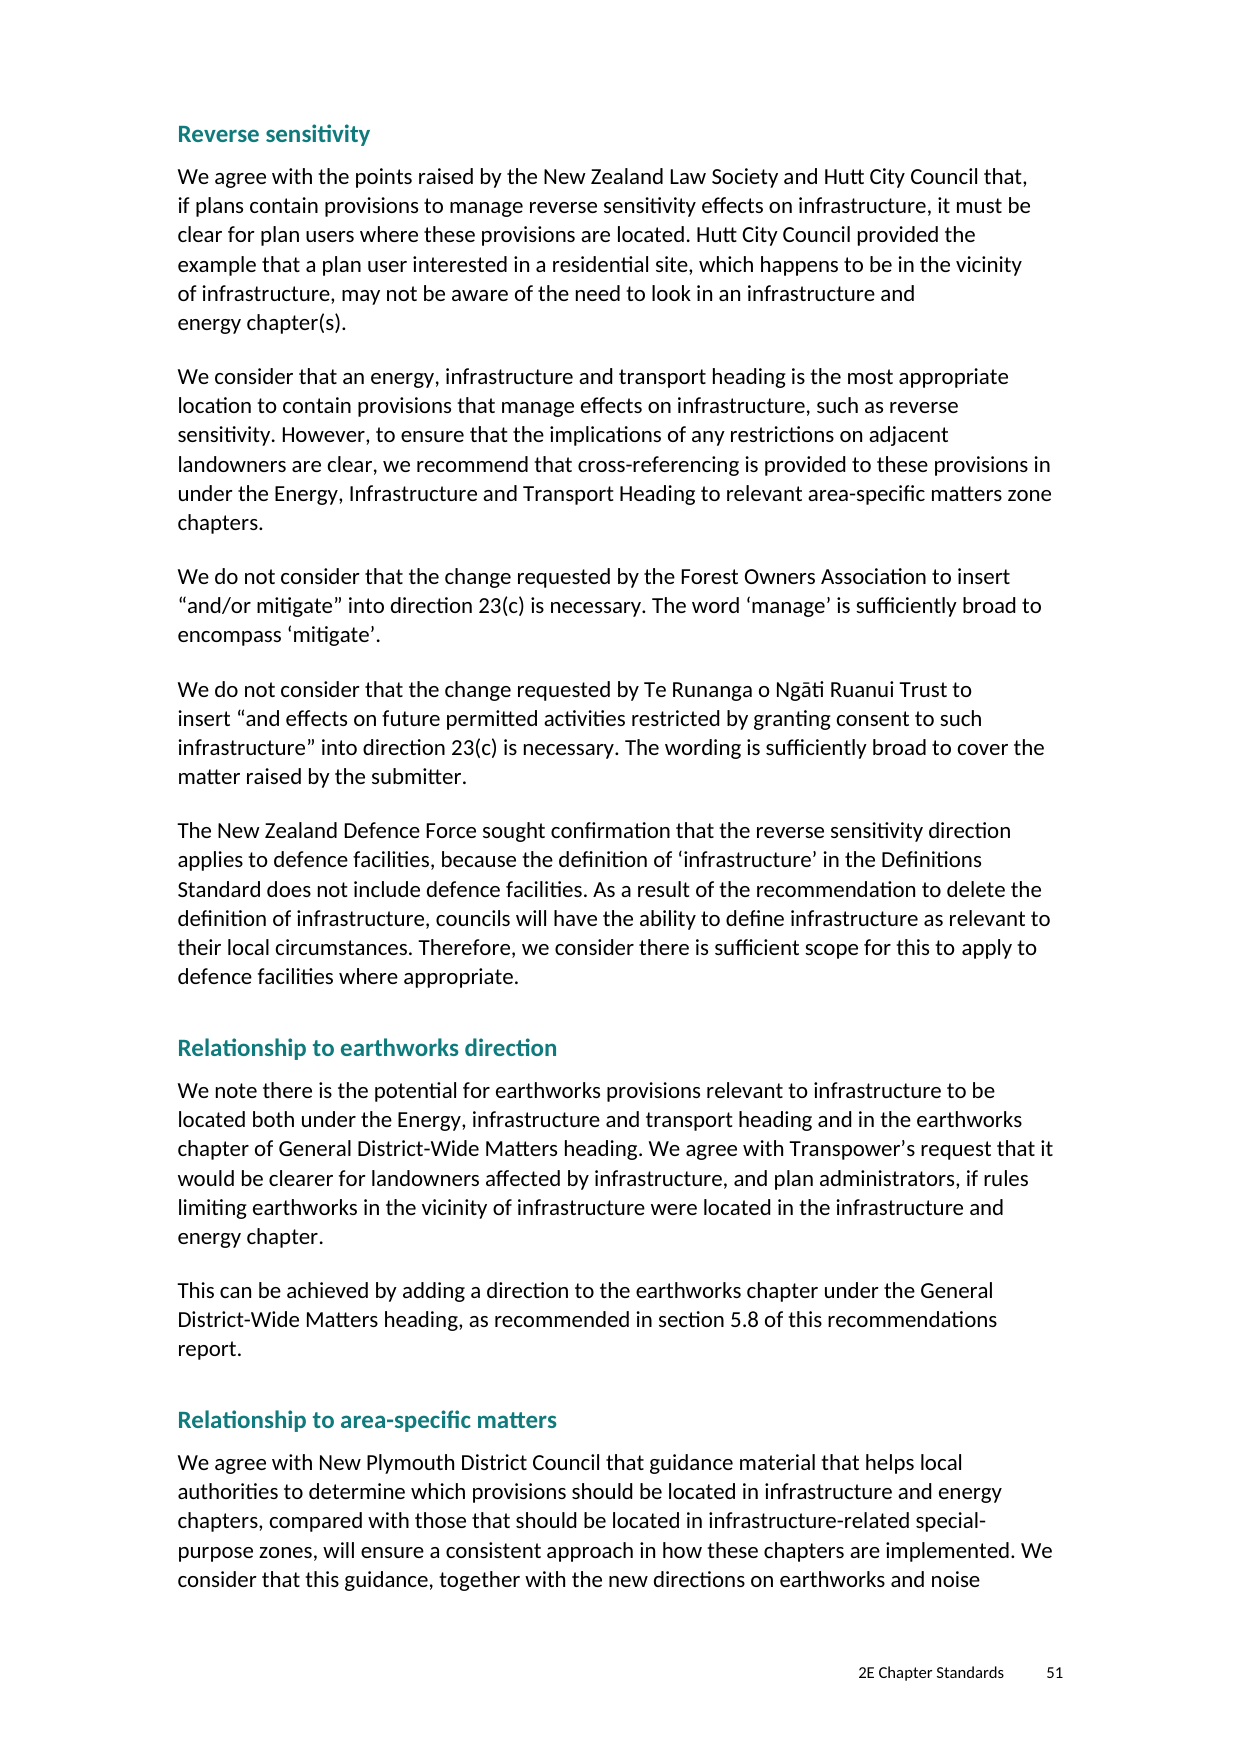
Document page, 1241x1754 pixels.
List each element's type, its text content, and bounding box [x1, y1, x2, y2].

subtitle Relationship to area-specific matters [177, 1404, 1063, 1435]
text We note there is the potential for earthworks provisions relevant to infrastructure to be located both under the Energy, infrastructure and transport heading and in the earthworks chapter of General District-Wide Matters heading. We agree with Transpower’s request that it would be clearer for landowners affected by infrastructure, and plan administrators, if rules limiting earthworks in the vicinity of infrastructure were located in the infrastructure and energy chapter. [177, 1075, 1063, 1250]
text We agree with the points raised by the New Zealand Law Society and Hutt City Council that, if plans contain provisions to manage reverse sensitivity effects on infrastructure, it must be clear for plan users where these provisions are located. Hutt City Council provided the example that a plan user interested in a residential site, which happens to be in the vicinity of infrastructure, may not be aware of the need to look in an infrastructure and energy chapter(s). [177, 161, 1063, 336]
subtitle Relationship to earthworks direction [177, 1032, 1063, 1062]
subtitle Reverse sensitivity [177, 118, 1063, 149]
text This can be achieved by adding a direction to the earthworks chapter under the General District-Wide Matters heading, as recommended in section 5.8 of this recommendations report. [177, 1275, 1063, 1362]
text The New Zealand Defence Force sought confirmation that the reverse sensitivity direction applies to defence facilities, because the definition of ‘infrastructure’ in the Definitions Standard does not include defence facilities. As a result of the recommendation to delete the definition of infrastructure, councils will have the ability to define infrastructure as relevant to their local circumstances. Therefore, we consider there is sufficient scope for this to apply to defence facilities where appropriate. [177, 815, 1063, 990]
text We do not consider that the change requested by the Forest Owners Association to insert “and/or mitigate” into direction 23(c) is necessary. The word ‘manage’ is sufficiently broad to encompass ‘mitigate’. [177, 561, 1063, 649]
text We do not consider that the change requested by Te Runanga o Ngāti Ruanui Trust to insert “and effects on future permitted activities restricted by granting consent to such infrastructure” into direction 23(c) is necessary. The wording is sufficiently broad to cover the matter raised by the submitter. [177, 674, 1063, 790]
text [177, 1447, 1063, 1593]
text We consider that an energy, infrastructure and transport heading is the most appropriate location to contain provisions that manage effects on infrastructure, such as reverse sensitivity. However, to ensure that the implications of any restrictions on adjacent landowners are clear, we recommend that cross-referencing is provided to these provisions in under the Energy, Infrastructure and Transport Heading to relevant area-specific matters zone chapters. [177, 361, 1063, 536]
